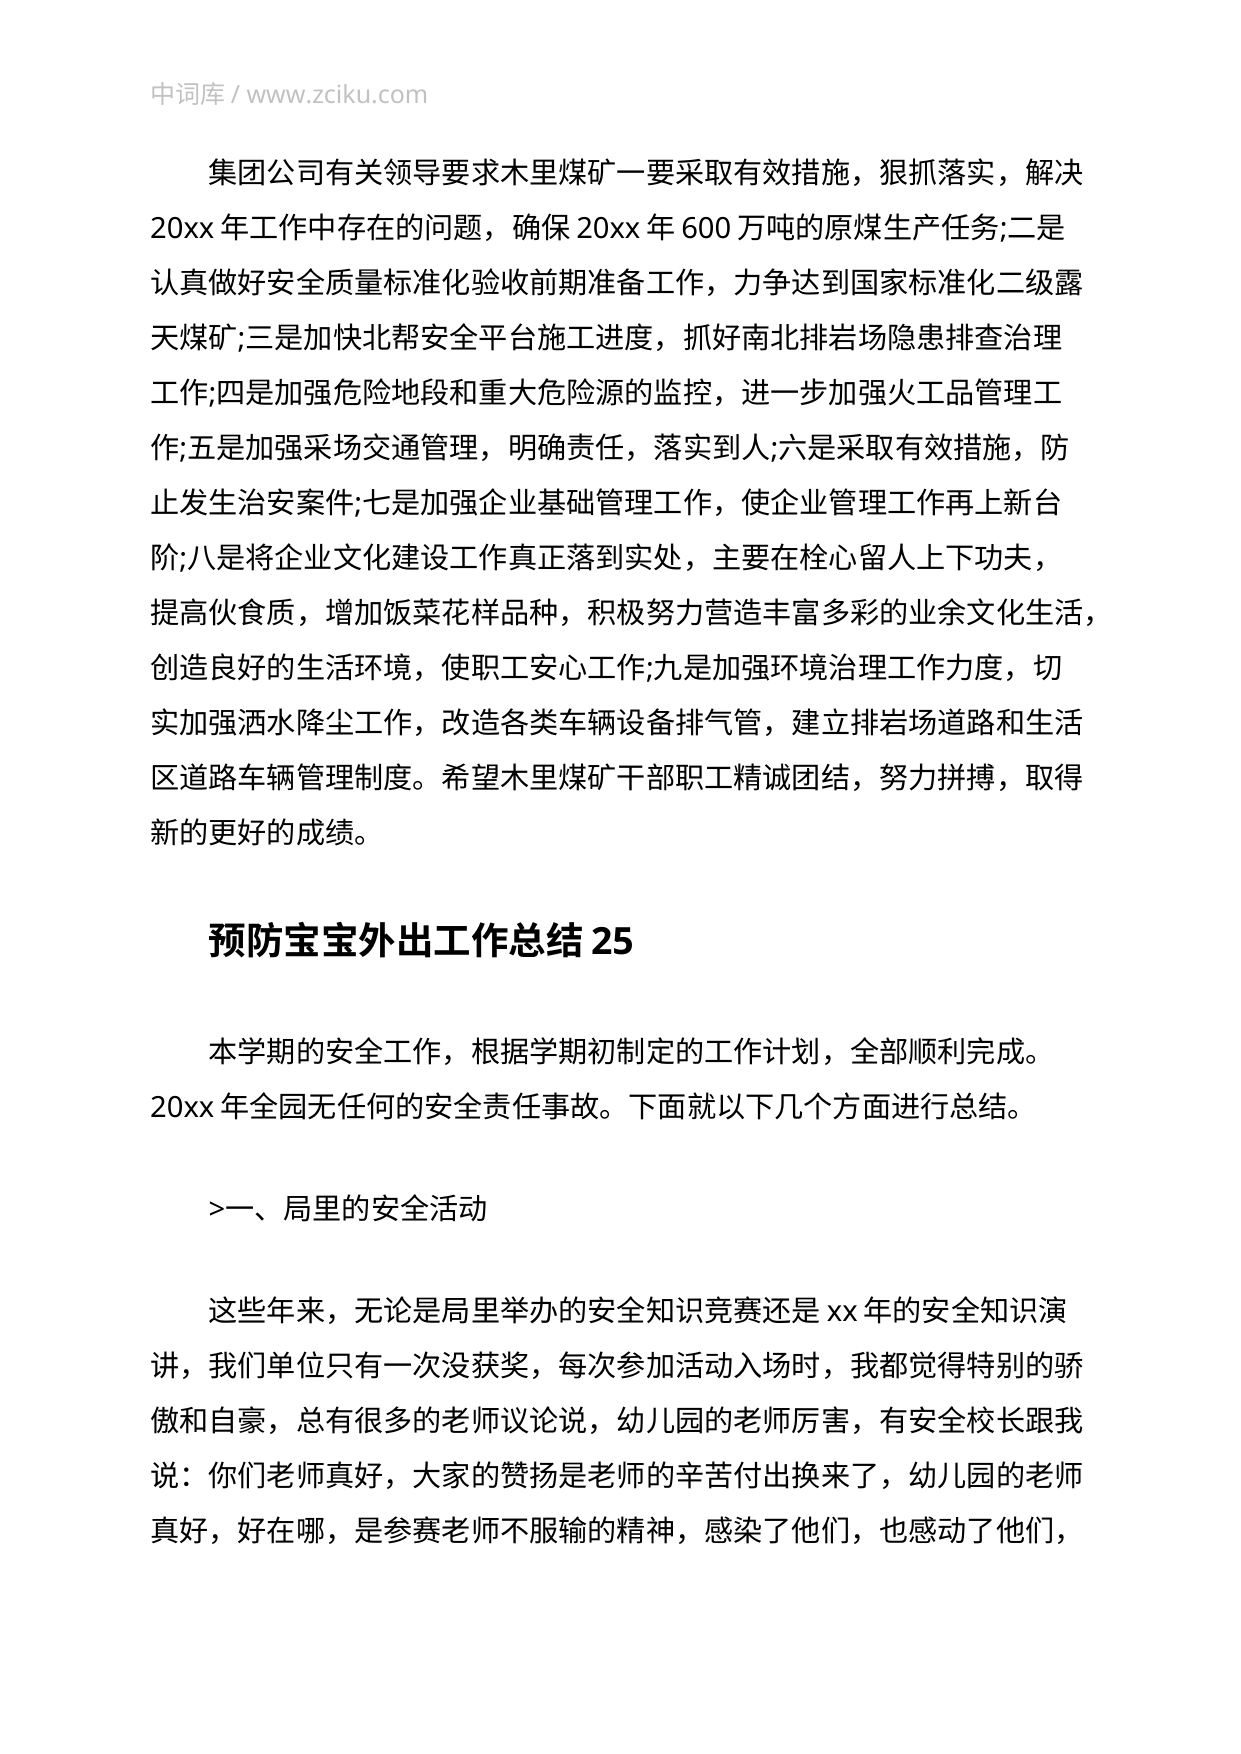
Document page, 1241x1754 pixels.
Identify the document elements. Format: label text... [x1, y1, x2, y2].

text 集团公司有关领导要求木里煤矿一要采取有效措施，狠抓落实，解决20xx年工作中存在的问题，确保20xx年600万吨的原煤生产任务;二是认真做好安全质量标准化验收前期准备工作，力争达到国家标准化二级露天煤矿;三是加快北帮安全平台施工进度，抓好南北排岩场隐患排查治理工作;四是加强危险地段和重大危险源的监控，进一步加强火工品管理工作;五是加强采场交通管理，明确责任，落实到人;六是采取有效措施，防止发生治安案件;七是加强企业基础管理工作，使企业管理工作再上新台阶;八是将企业文化建设工作真正落到实处，主要在栓心留人上下功夫，提高伙食质，增加饭菜花样品种，积极努力营造丰富多彩的业余文化生活，创造良好的生活环境，使职工安心工作;九是加强环境治理工作力度，切实加强洒水降尘工作，改造各类车辆设备排气管，建立排岩场道路和生活区道路车辆管理制度。希望木里煤矿干部职工精诚团结，努力拼搏，取得新的更好的成绩。 [150, 150, 1090, 852]
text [150, 1288, 1090, 1550]
text 预防宝宝外出工作总结25 [150, 911, 1090, 966]
text 本学期的安全工作，根据学期初制定的工作计划，全部顺利完成。20xx年全园无任何的安全责任事故。下面就以下几个方面进行总结。 [150, 1029, 1090, 1126]
text >一、局里的安全活动 [150, 1186, 1090, 1228]
